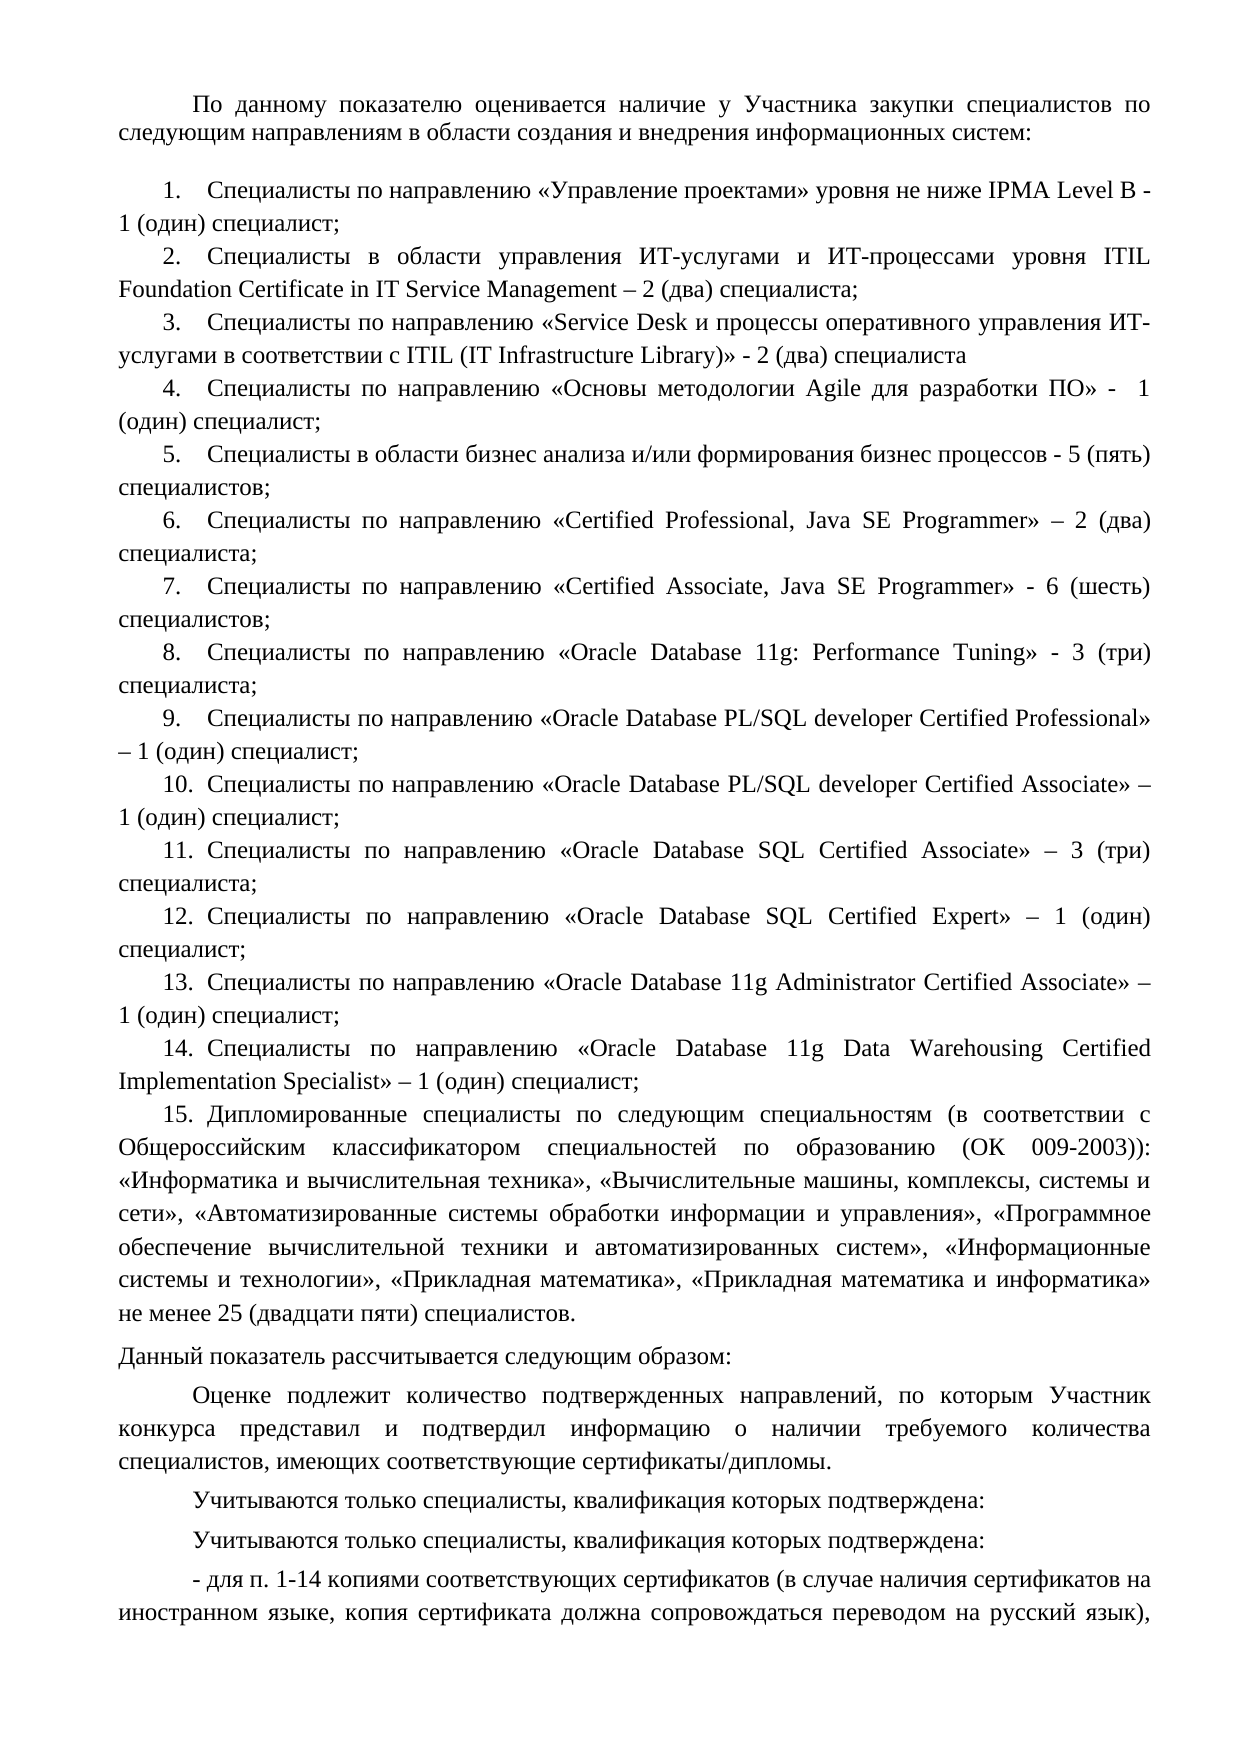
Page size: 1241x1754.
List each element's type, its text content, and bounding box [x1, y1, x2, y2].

text По данному показателю оценивается наличие у Участника закупки специалистов по следующим направлениям в области создания и внедрения информационных систем: [118, 89, 1152, 146]
list Специалисты по направлению «Основы методологии Agile для разработки ПО» - 1 (один) специалист; [118, 373, 1152, 435]
list Специалисты по направлению «Service Desk и процессы оперативного управления ИТ-услугами в соответствии с ITIL (IT Infrastructure Library)» - 2 (два) специалиста [118, 307, 1152, 369]
list Специалисты по направлению «Oracle Database PL/SQL developer Certified Associate» – 1 (один) специалист; [118, 769, 1152, 831]
list Специалисты по направлению «Oracle Database PL/SQL developer Certified Professional» – 1 (один) специалист; [118, 703, 1152, 765]
text Учитываются только специалисты, квалификация которых подтверждена: [118, 1486, 1152, 1514]
list Специалисты по направлению «Oracle Database 11g Data Warehousing Certified Implementation Specialist» – 1 (один) специалист; [118, 1033, 1152, 1095]
text Оценке подлежит количество подтвержденных направлений, по которым Участник конкурса представил и подтвердил информацию о наличии требуемого количества специалистов, имеющих соответствующие сертификаты/дипломы. [118, 1380, 1152, 1475]
list Специалисты по направлению «Oracle Database 11g: Performance Tuning» - 3 (три) специалиста; [118, 637, 1152, 699]
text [118, 1564, 1152, 1626]
list Дипломированные специалисты по следующим специальностям (в соответствии с Общероссийским классификатором специальностей по образованию (ОК 009-2003)): «Информатика и вычислительная техника», «Вычислительные машины, комплексы, системы и сети», «Автоматизированные системы обработки информации и управления», «Программное обеспечение вычислительной техники и автоматизированных систем», «Информационные системы и технологии», «Прикладная математика», «Прикладная математика и информатика» не менее 25 (двадцати пяти) специалистов. [118, 1099, 1152, 1326]
list Специалисты по направлению «Certified Professional, Java SE Programmer» – 2 (два) специалиста; [118, 505, 1152, 567]
list Специалисты по направлению «Управление проектами» уровня не ниже IPMA Level B - 1 (один) специалист; [118, 175, 1152, 237]
list Специалисты в области управления ИТ-услугами и ИТ-процессами уровня ITIL Foundation Certificate in IT Service Management – 2 (два) специалиста; [118, 241, 1152, 303]
list Специалисты по направлению «Oracle Database SQL Certified Associate» – 3 (три) специалиста; [118, 835, 1152, 897]
list Специалисты по направлению «Certified Associate, Java SE Programmer» - 6 (шесть) специалистов; [118, 571, 1152, 633]
text Учитываются только специалисты, квалификация которых подтверждена: [118, 1525, 1152, 1554]
text Данный показатель рассчитывается следующим образом: [118, 1341, 1152, 1370]
list Специалисты по направлению «Oracle Database SQL Certified Expert» – 1 (один) специалист; [118, 901, 1152, 963]
list Специалисты по направлению «Oracle Database 11g Administrator Certified Associate» – 1 (один) специалист; [118, 967, 1152, 1029]
list Специалисты в области бизнес анализа и/или формирования бизнес процессов - 5 (пять) специалистов; [118, 439, 1152, 501]
